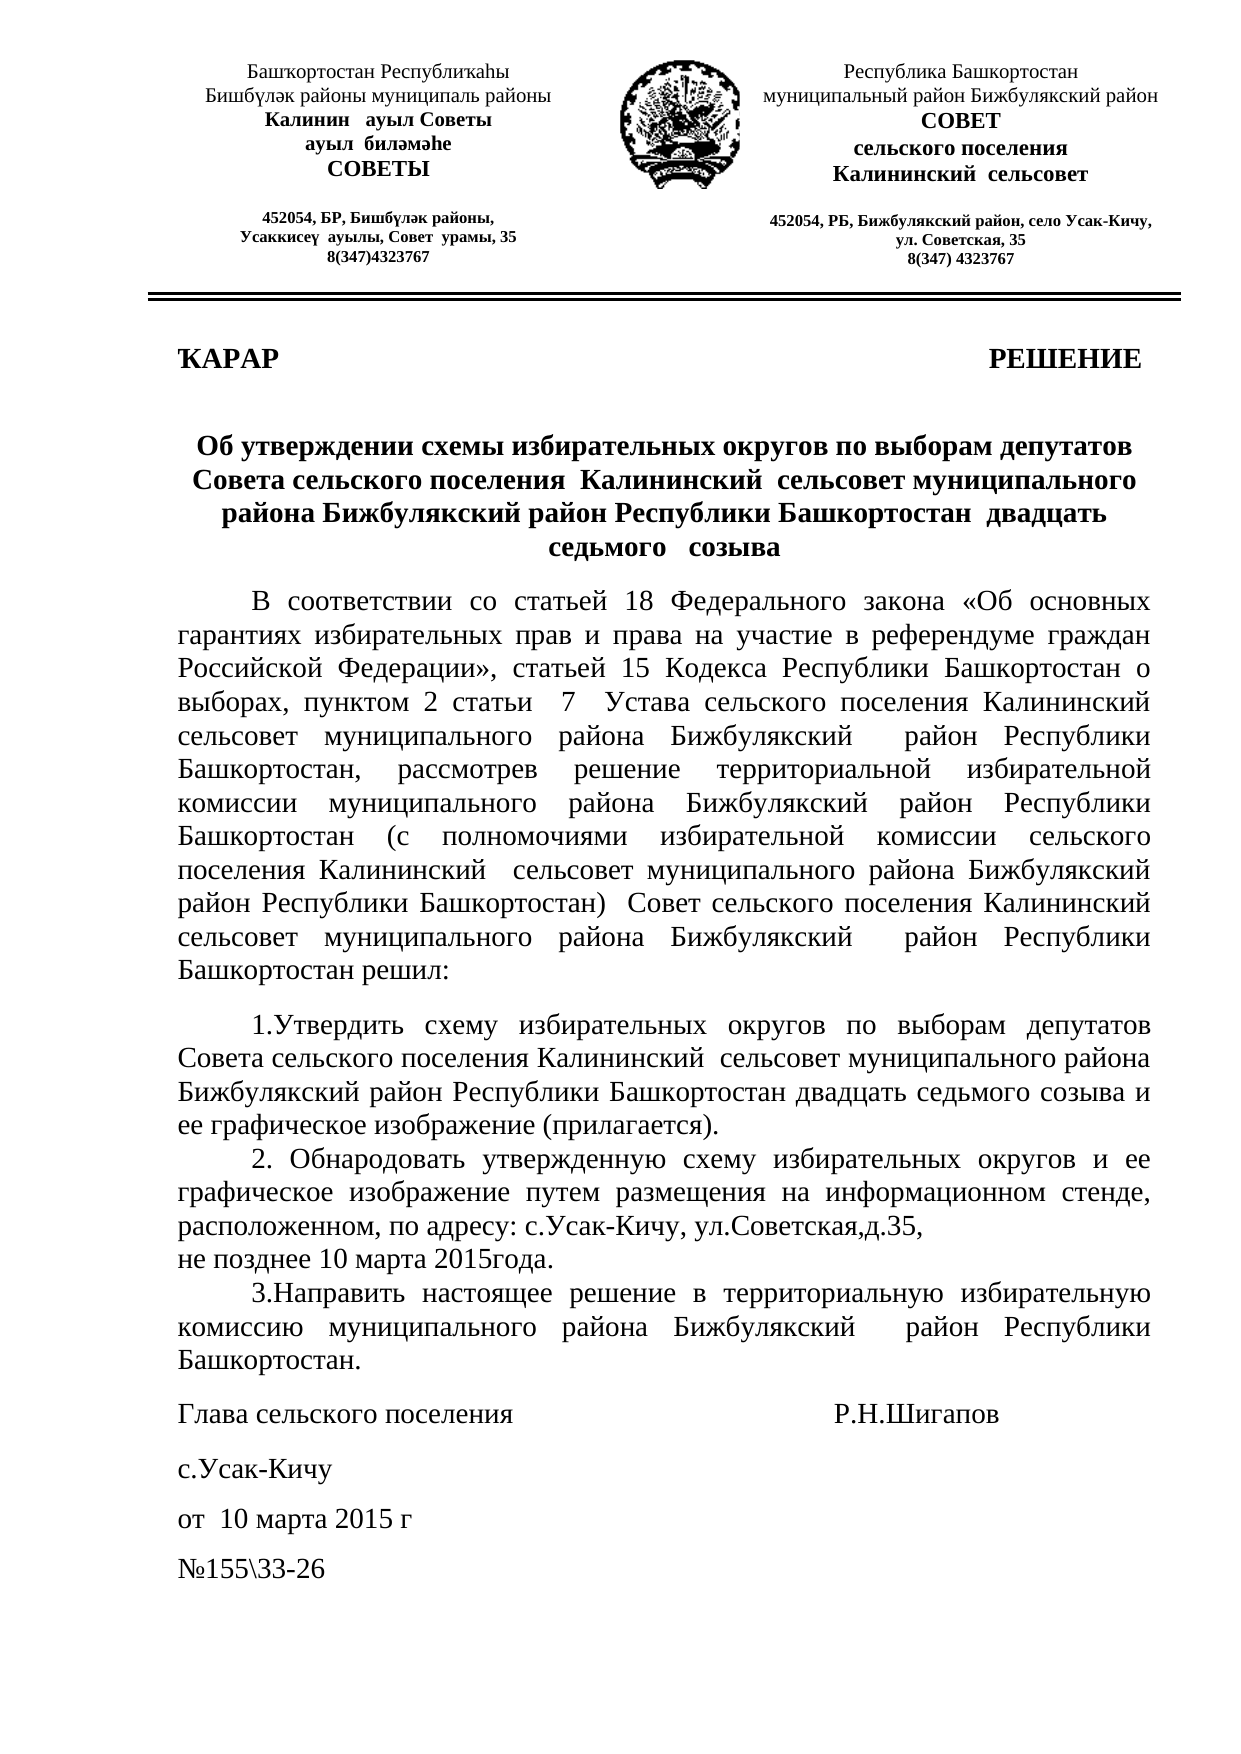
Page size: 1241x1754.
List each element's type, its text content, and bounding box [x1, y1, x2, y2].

text Глава сельского поселения Р.Н.Шигапов [177, 1397, 1152, 1430]
text 2. Обнародовать утвержденную схему избирательных округов и ее графическое изображение путем размещения на информационном стенде, расположенном, по адресу: с.Усак-Кичу, ул.Советская,д.35, [177, 1141, 1152, 1242]
text №155\33-26 [177, 1552, 1152, 1585]
text 3.Направить настоящее решение в территориальную избирательную комиссию муниципального района Бижбулякский район Республики Башкортостан. [177, 1275, 1152, 1376]
text Об утверждении схемы избирательных округов по выборам депутатов Совета сельского поселения Калининский сельсовет муниципального района Бижбулякский район Республики Башкортостан двадцать седьмого созыва [177, 428, 1152, 563]
table_header [609, 59, 740, 292]
text 1.Утвердить схему избирательных округов по выборам депутатов Совета сельского поселения Калининский сельсовет муниципального района Бижбулякский район Республики Башкортостан двадцать седьмого созыва и ее графическое изображение (прилагается). [177, 1007, 1152, 1141]
text не позднее 10 марта 2015года. [177, 1242, 1152, 1275]
table_header Башҡортостан Республиҡаһы Бишбүләк районы муниципаль районы Калинин ауыл Советы ауыл биләмәһе СОВЕТЫ 452054, БР, Бишбүләк районы, Усаккисеү ауылы, Совет урамы, 35 8(347)4323767 [148, 59, 608, 292]
table_header Республика Башкортостан муниципальный район Бижбулякский район СОВЕТ сельского поселения Калининский сельсовет 452054, РБ, Бижбулякский район, село Усак-Кичу, ул. Советская, 35 8(347) 4323767 [740, 59, 1181, 292]
text В соответствии со статьей 18 Федерального закона «Об основных гарантиях избирательных прав и права на участие в референдуме граждан Российской Федерации», статьей 15 Кодекса Республики Башкортостан о выборах, пунктом 2 статьи 7 Устава сельского поселения Калининский сельсовет муниципального района Бижбулякский район Республики Башкортостан, рассмотрев решение территориальной избирательной комиссии муниципального района Бижбулякский район Республики Башкортостан (с полномочиями избирательной комиссии сельского поселения Калининский сельсовет муниципального района Бижбулякский район Республики Башкортостан) Совет сельского поселения Калининский сельсовет муниципального района Бижбулякский район Республики Башкортостан решил: [177, 583, 1152, 986]
text от 10 марта 2015 г [177, 1501, 1152, 1535]
text ҠАРАР РЕШЕНИЕ [177, 341, 1152, 374]
text с.Усак-Кичу [177, 1451, 1152, 1484]
